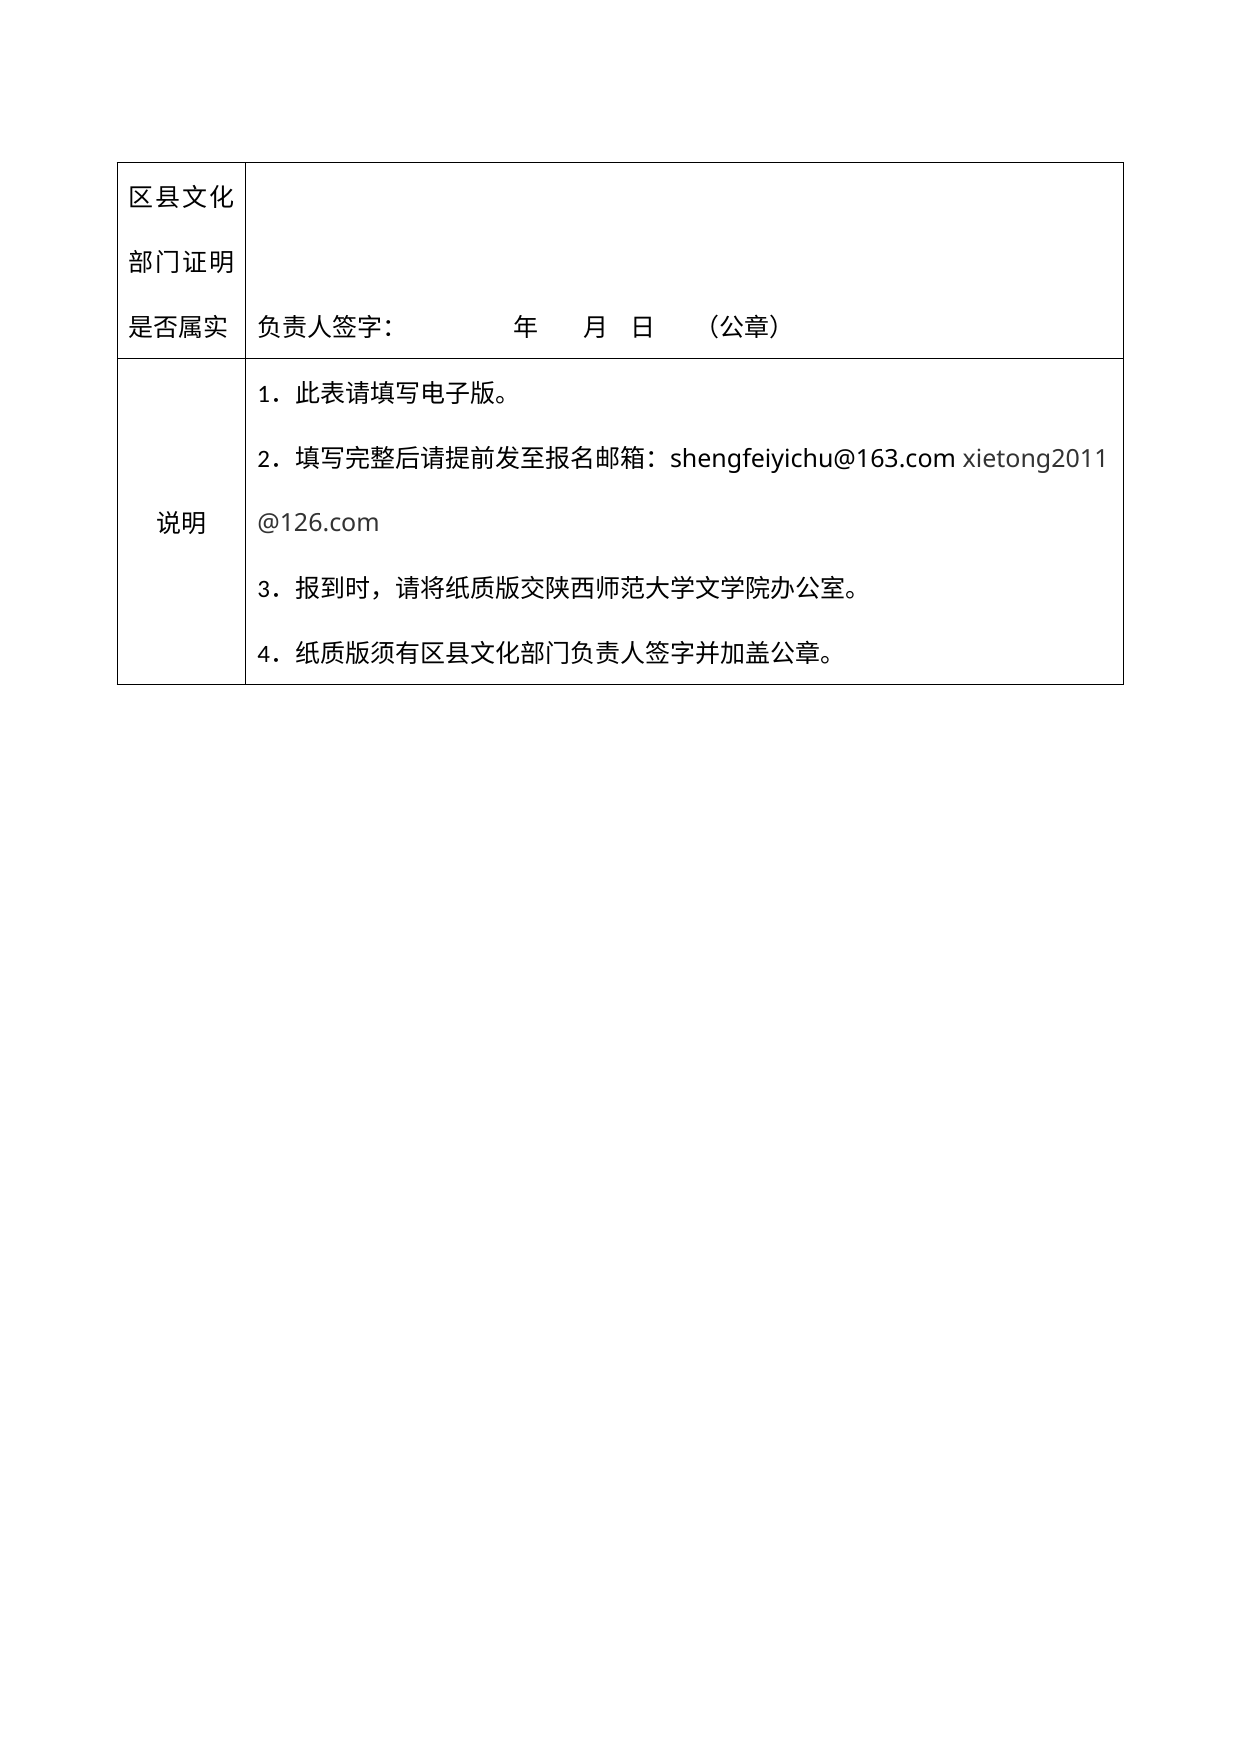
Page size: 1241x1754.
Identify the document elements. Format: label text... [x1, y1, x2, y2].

table_cell 说明 [118, 359, 245, 684]
table_cell 负责人签字： 年 月 日 （公章） [246, 163, 1123, 358]
table_cell 区县文化部门证明是否属实 [118, 163, 245, 358]
table_cell 1．此表请填写电子版。 2．填写完整后请提前发至报名邮箱：shengfeiyichu@163.com xietong2011@126.com 3．报到时，请将纸质版交陕西师范大学文学院办公室。 4．纸质版须有区县文化部门负责人签字并加盖公章。 [246, 359, 1123, 684]
